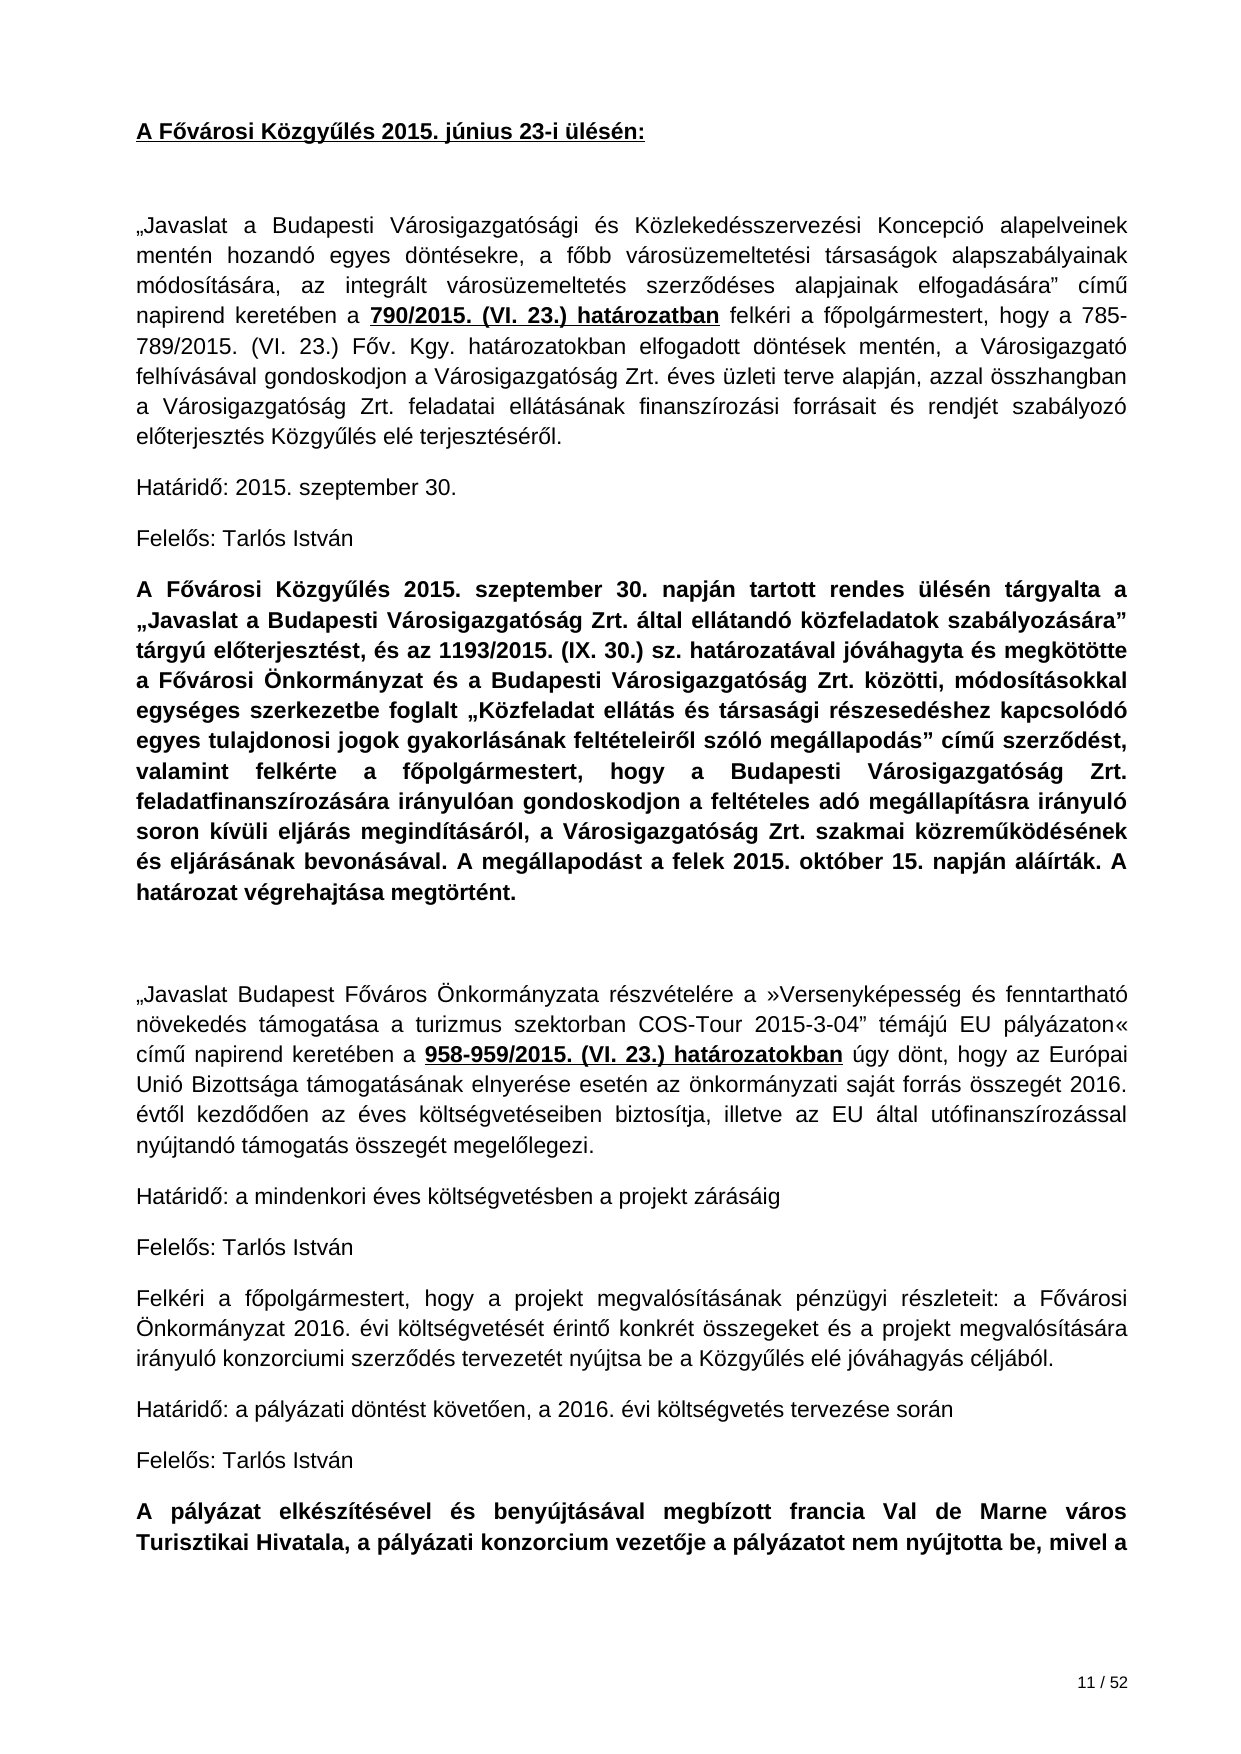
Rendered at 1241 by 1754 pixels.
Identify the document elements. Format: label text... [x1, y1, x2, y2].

text Határidő: a mindenkori éves költségvetésben a projekt zárásáig [136, 1183, 1128, 1209]
text „Javaslat a Budapesti Városigazgatósági és Közlekedésszervezési Koncepció alapelveinek mentén hozandó egyes döntésekre, a főbb városüzemeltetési társaságok alapszabályainak módosítására, az integrált városüzemeltetés szerződéses alapjainak elfogadására” című napirend keretében a 790/2015. (VI. 23.) határozatban felkéri a főpolgármestert, hogy a 785-789/2015. (VI. 23.) Főv. Kgy. határozatokban elfogadott döntések mentén, a Városigazgató felhívásával gondoskodjon a Városigazgatóság Zrt. éves üzleti terve alapján, azzal összhangban a Városigazgatóság Zrt. feladatai ellátásának finanszírozási forrásait és rendjét szabályozó előterjesztés Közgyűlés elé terjesztéséről. [136, 212, 1128, 450]
text Felelős: Tarlós István [136, 525, 1128, 552]
text „Javaslat Budapest Főváros Önkormányzata részvételére a »Versenyképesség és fenntartható növekedés támogatása a turizmus szektorban COS-Tour 2015-3-04” témájú EU pályázaton« című napirend keretében a 958-959/2015. (VI. 23.) határozatokban úgy dönt, hogy az Európai Unió Bizottsága támogatásának elnyerése esetén az önkormányzati saját forrás összegét 2016. évtől kezdődően az éves költségvetéseiben biztosítja, illetve az EU által utófinanszírozással nyújtandó támogatás összegét megelőlegezi. [136, 981, 1128, 1158]
text Felkéri a főpolgármestert, hogy a projekt megvalósításának pénzügyi részleteit: a Fővárosi Önkormányzat 2016. évi költségvetését érintő konkrét összegeket és a projekt megvalósítására irányuló konzorciumi szerződés tervezetét nyújtsa be a Közgyűlés elé jóváhagyás céljából. [136, 1285, 1128, 1372]
text Felelős: Tarlós István [136, 1447, 1128, 1474]
text Határidő: 2015. szeptember 30. [136, 474, 1128, 501]
text Határidő: a pályázati döntést követően, a 2016. évi költségvetés tervezése során [136, 1396, 1128, 1423]
text A Fővárosi Közgyűlés 2015. szeptember 30. napján tartott rendes ülésén tárgyalta a „Javaslat a Budapesti Városigazgatóság Zrt. által ellátandó közfeladatok szabályozására” tárgyú előterjesztést, és az 1193/2015. (IX. 30.) sz. határozatával jóváhagyta és megkötötte a Fővárosi Önkormányzat és a Budapesti Városigazgatóság Zrt. közötti, módosításokkal egységes szerkezetbe foglalt „Közfeladat ellátás és társasági részesedéshez kapcsolódó egyes tulajdonosi jogok gyakorlásának feltételeiről szóló megállapodás” című szerződést, valamint felkérte a főpolgármestert, hogy a Budapesti Városigazgatóság Zrt. feladatfinanszírozására irányulóan gondoskodjon a feltételes adó megállapításra irányuló soron kívüli eljárás megindításáról, a Városigazgatóság Zrt. szakmai közreműködésének és eljárásának bevonásával. A megállapodást a felek 2015. október 15. napján aláírták. A határozat végrehajtása megtörtént. [136, 576, 1128, 905]
text Felelős: Tarlós István [136, 1234, 1128, 1260]
text A Fővárosi Közgyűlés 2015. június 23-i ülésén: [136, 118, 1128, 144]
